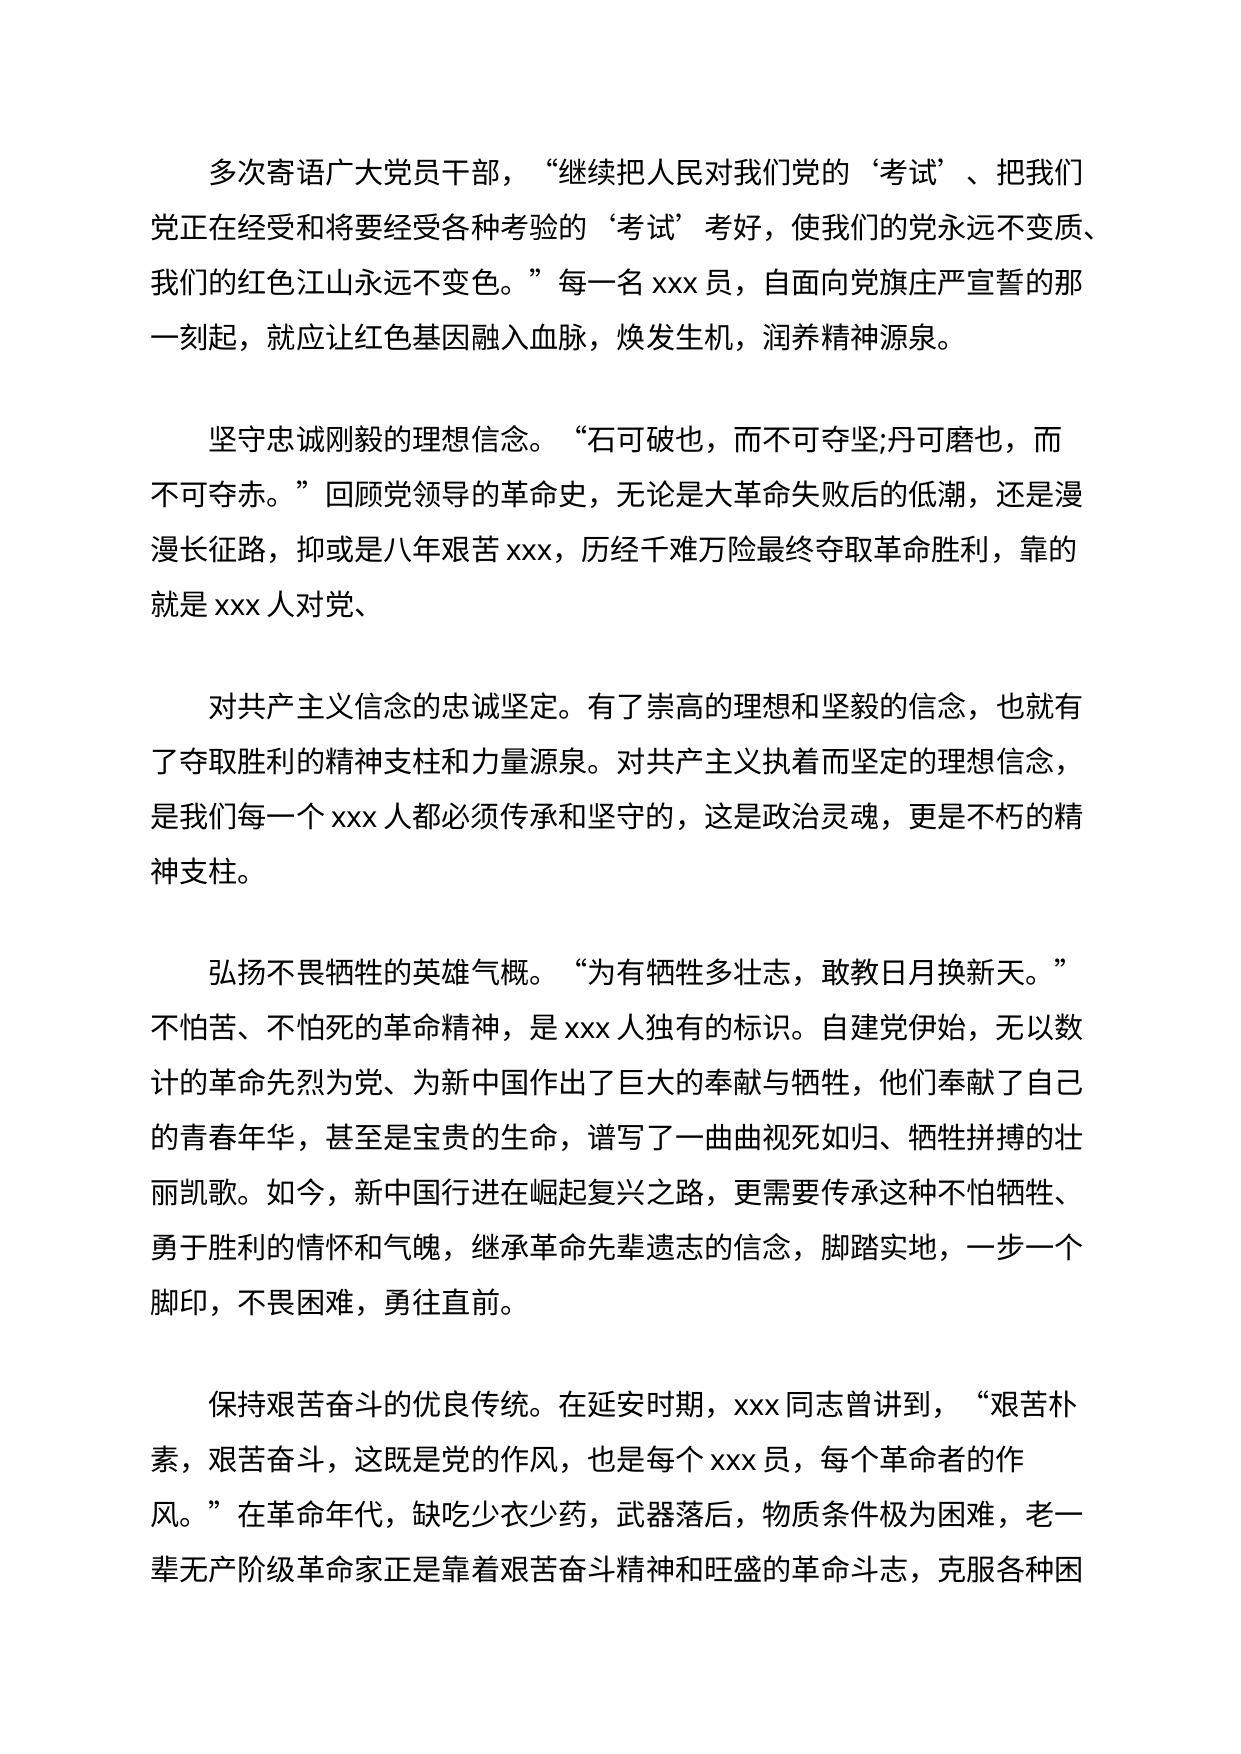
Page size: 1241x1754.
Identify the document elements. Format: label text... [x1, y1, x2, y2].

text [150, 1381, 1090, 1588]
text 对共产主义信念的忠诚坚定。有了崇高的理想和坚毅的信念，也就有了夺取胜利的精神支柱和力量源泉。对共产主义执着而坚定的理想信念，是我们每一个xxx人都必须传承和坚守的，这是政治灵魂，更是不朽的精神支柱。 [150, 683, 1090, 891]
text 坚守忠诚刚毅的理想信念。“石可破也，而不可夺坚;丹可磨也，而不可夺赤。”回顾党领导的革命史，无论是大革命失败后的低潮，还是漫漫长征路，抑或是八年艰苦xxx，历经千难万险最终夺取革命胜利，靠的就是xxx人对党、 [150, 417, 1090, 624]
text 弘扬不畏牺牲的英雄气概。“为有牺牲多壮志，敢教日月换新天。”不怕苦、不怕死的革命精神，是xxx人独有的标识。自建党伊始，无以数计的革命先烈为党、为新中国作出了巨大的奉献与牺牲，他们奉献了自己的青春年华，甚至是宝贵的生命，谱写了一曲曲视死如归、牺牲拼搏的壮丽凯歌。如今，新中国行进在崛起复兴之路，更需要传承这种不怕牺牲、勇于胜利的情怀和气魄，继承革命先辈遗志的信念，脚踏实地，一步一个脚印，不畏困难，勇往直前。 [150, 950, 1090, 1322]
text 多次寄语广大党员干部，“继续把人民对我们党的‘考试’、把我们党正在经受和将要经受各种考验的‘考试’考好，使我们的党永远不变质、我们的红色江山永远不变色。”每一名xxx员，自面向党旗庄严宣誓的那一刻起，就应让红色基因融入血脉，焕发生机，润养精神源泉。 [150, 150, 1090, 357]
